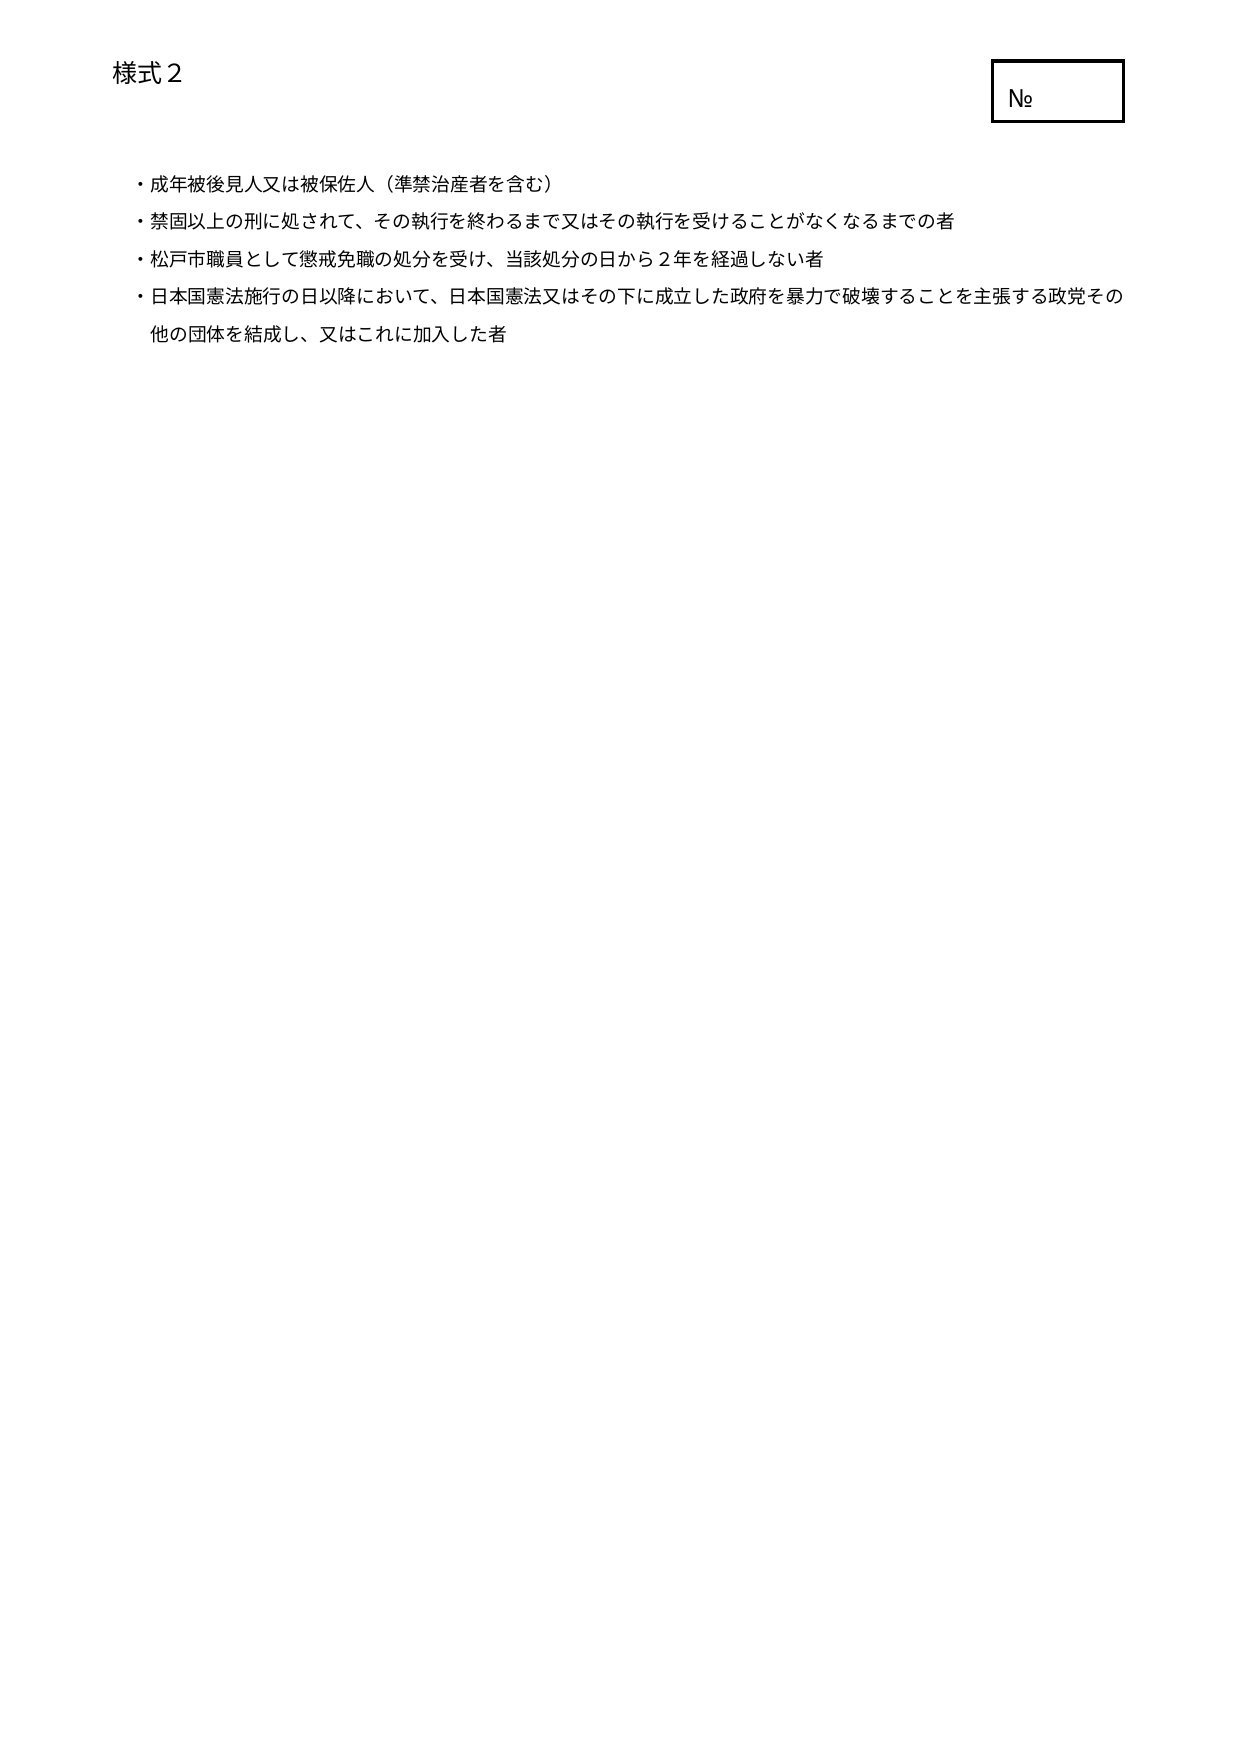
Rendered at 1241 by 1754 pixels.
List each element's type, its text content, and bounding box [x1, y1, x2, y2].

text ・松戸市職員として懲戒免職の処分を受け、当該処分の日から２年を経過しない者 [131, 239, 1128, 277]
text ・禁固以上の刑に処されて、その執行を終わるまで又はその執行を受けることがなくなるまでの者 [131, 202, 1128, 239]
text ・成年被後見人又は被保佐人（準禁治産者を含む） [131, 164, 1128, 202]
text ・日本国憲法施行の日以降において、日本国憲法又はその下に成立した政府を暴力で破壊することを主張する政党その他の団体を結成し、又はこれに加入した者 [131, 277, 1128, 352]
